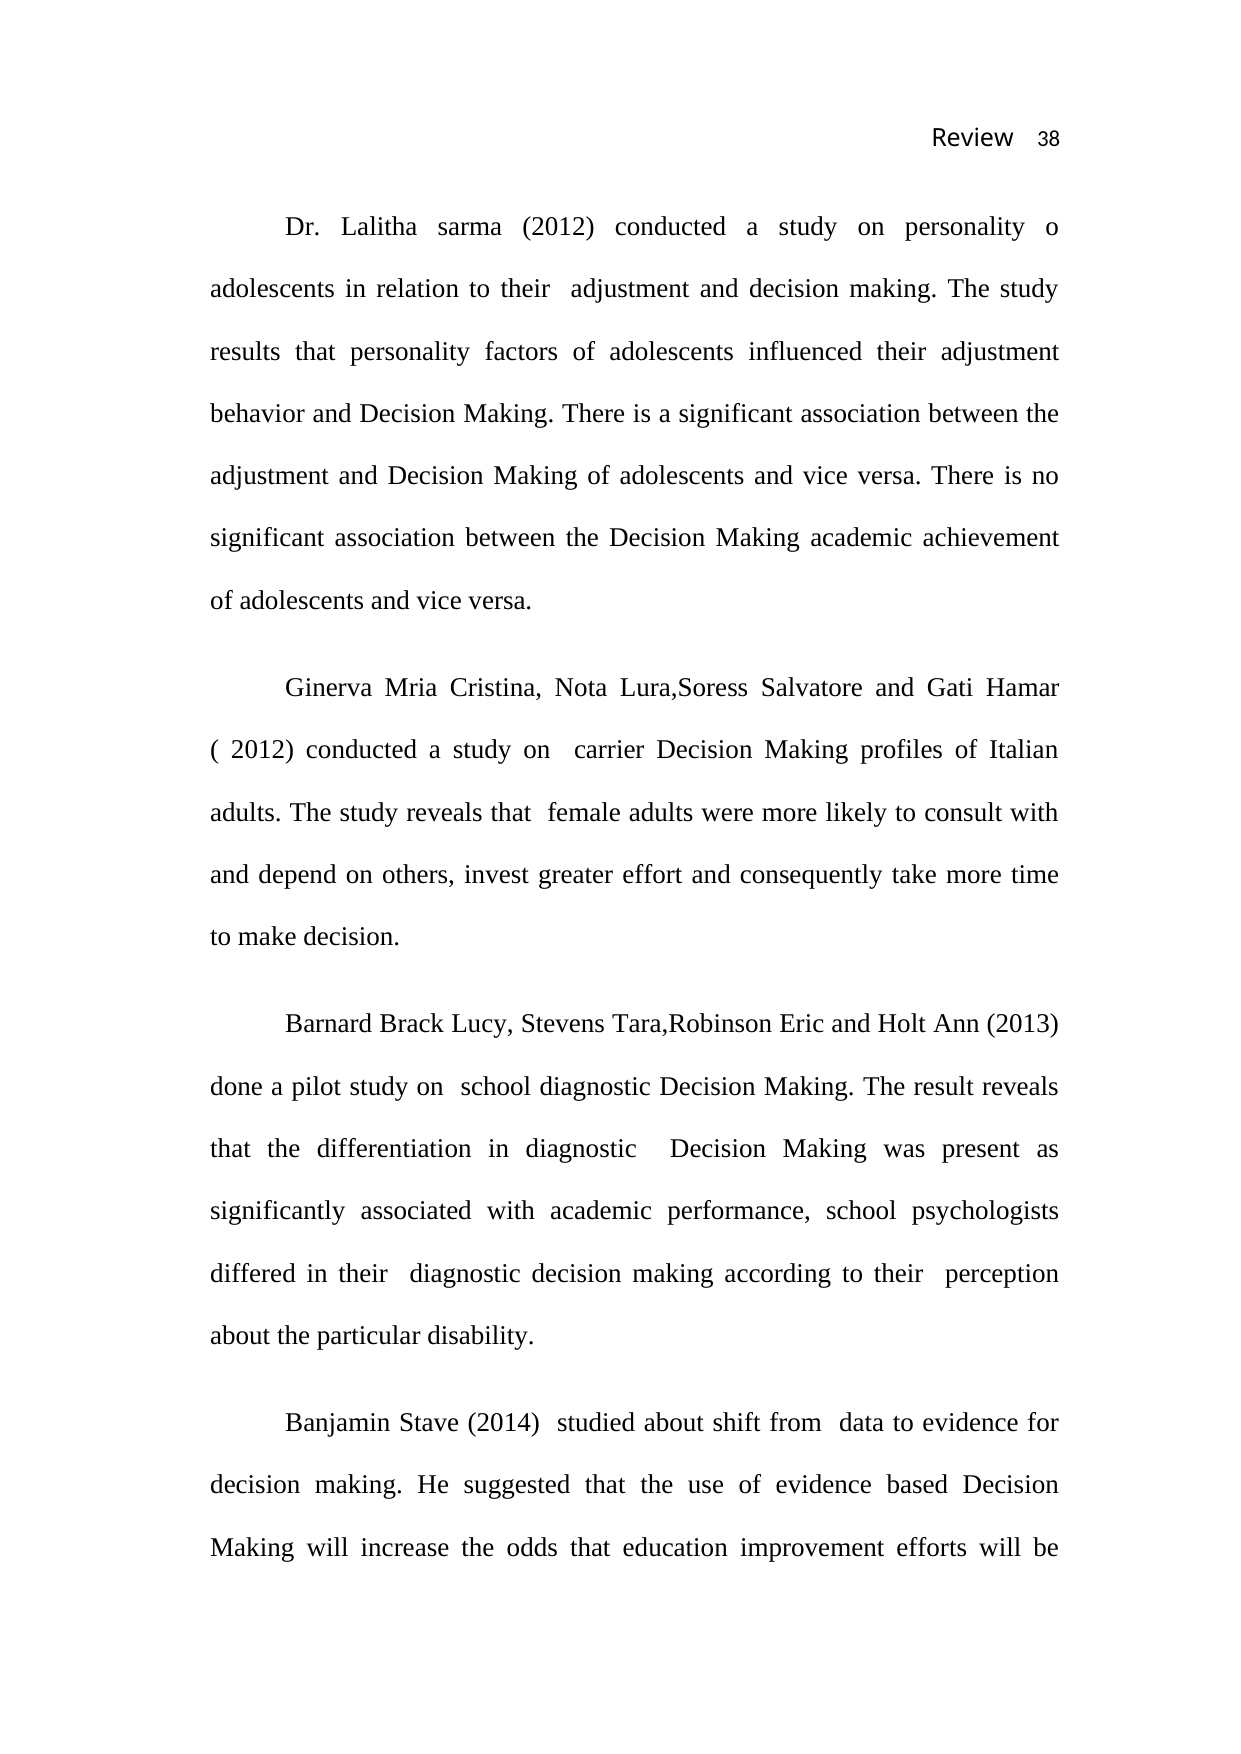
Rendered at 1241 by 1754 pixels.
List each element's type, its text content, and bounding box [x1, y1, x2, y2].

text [210, 1406, 1060, 1562]
text Ginerva Mria Cristina, Nota Lura,Soress Salvatore and Gati Hamar ( 2012) conducted a study on carrier Decision Making profiles of Italian adults. The study reveals that female adults were more likely to consult with and depend on others, invest greater effort and consequently take more time to make decision. [210, 671, 1060, 951]
text Dr. Lalitha sarma (2012) conducted a study on personality o adolescents in relation to their adjustment and decision making. The study results that personality factors of adolescents influenced their adjustment behavior and Decision Making. There is a significant association between the adjustment and Decision Making of adolescents and vice versa. There is no significant association between the Decision Making academic achievement of adolescents and vice versa. [210, 210, 1060, 615]
text Barnard Brack Lucy, Stevens Tara,Robinson Eric and Holt Ann (2013) done a pilot study on school diagnostic Decision Making. The result reveals that the differentiation in diagnostic Decision Making was present as significantly associated with academic performance, school psychologists differed in their diagnostic decision making according to their perception about the particular disability. [210, 1007, 1060, 1350]
